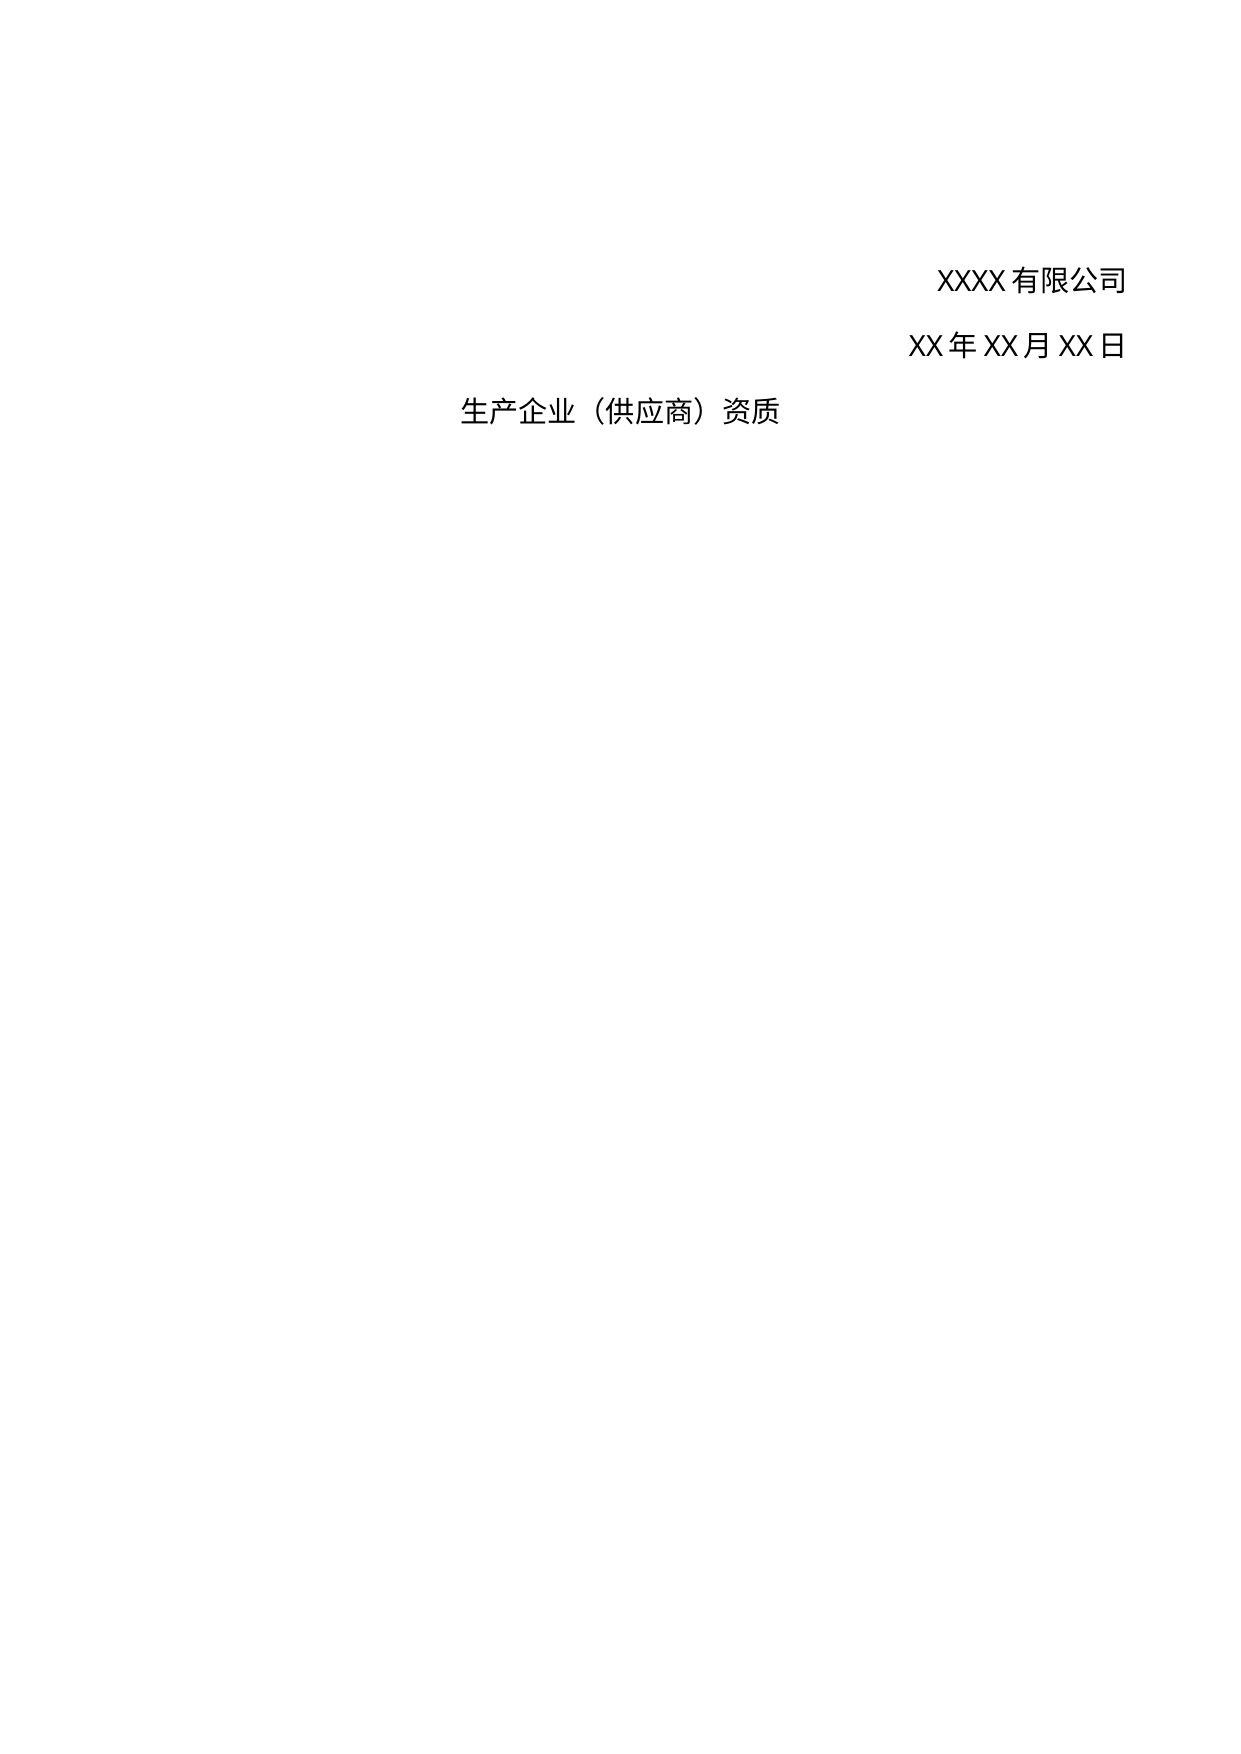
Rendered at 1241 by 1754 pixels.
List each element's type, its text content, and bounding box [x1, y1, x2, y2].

list XX年XX月XX日 [112, 312, 1128, 377]
list XXXX有限公司 [112, 247, 1128, 312]
text 生产企业（供应商）资质 [112, 377, 1128, 442]
